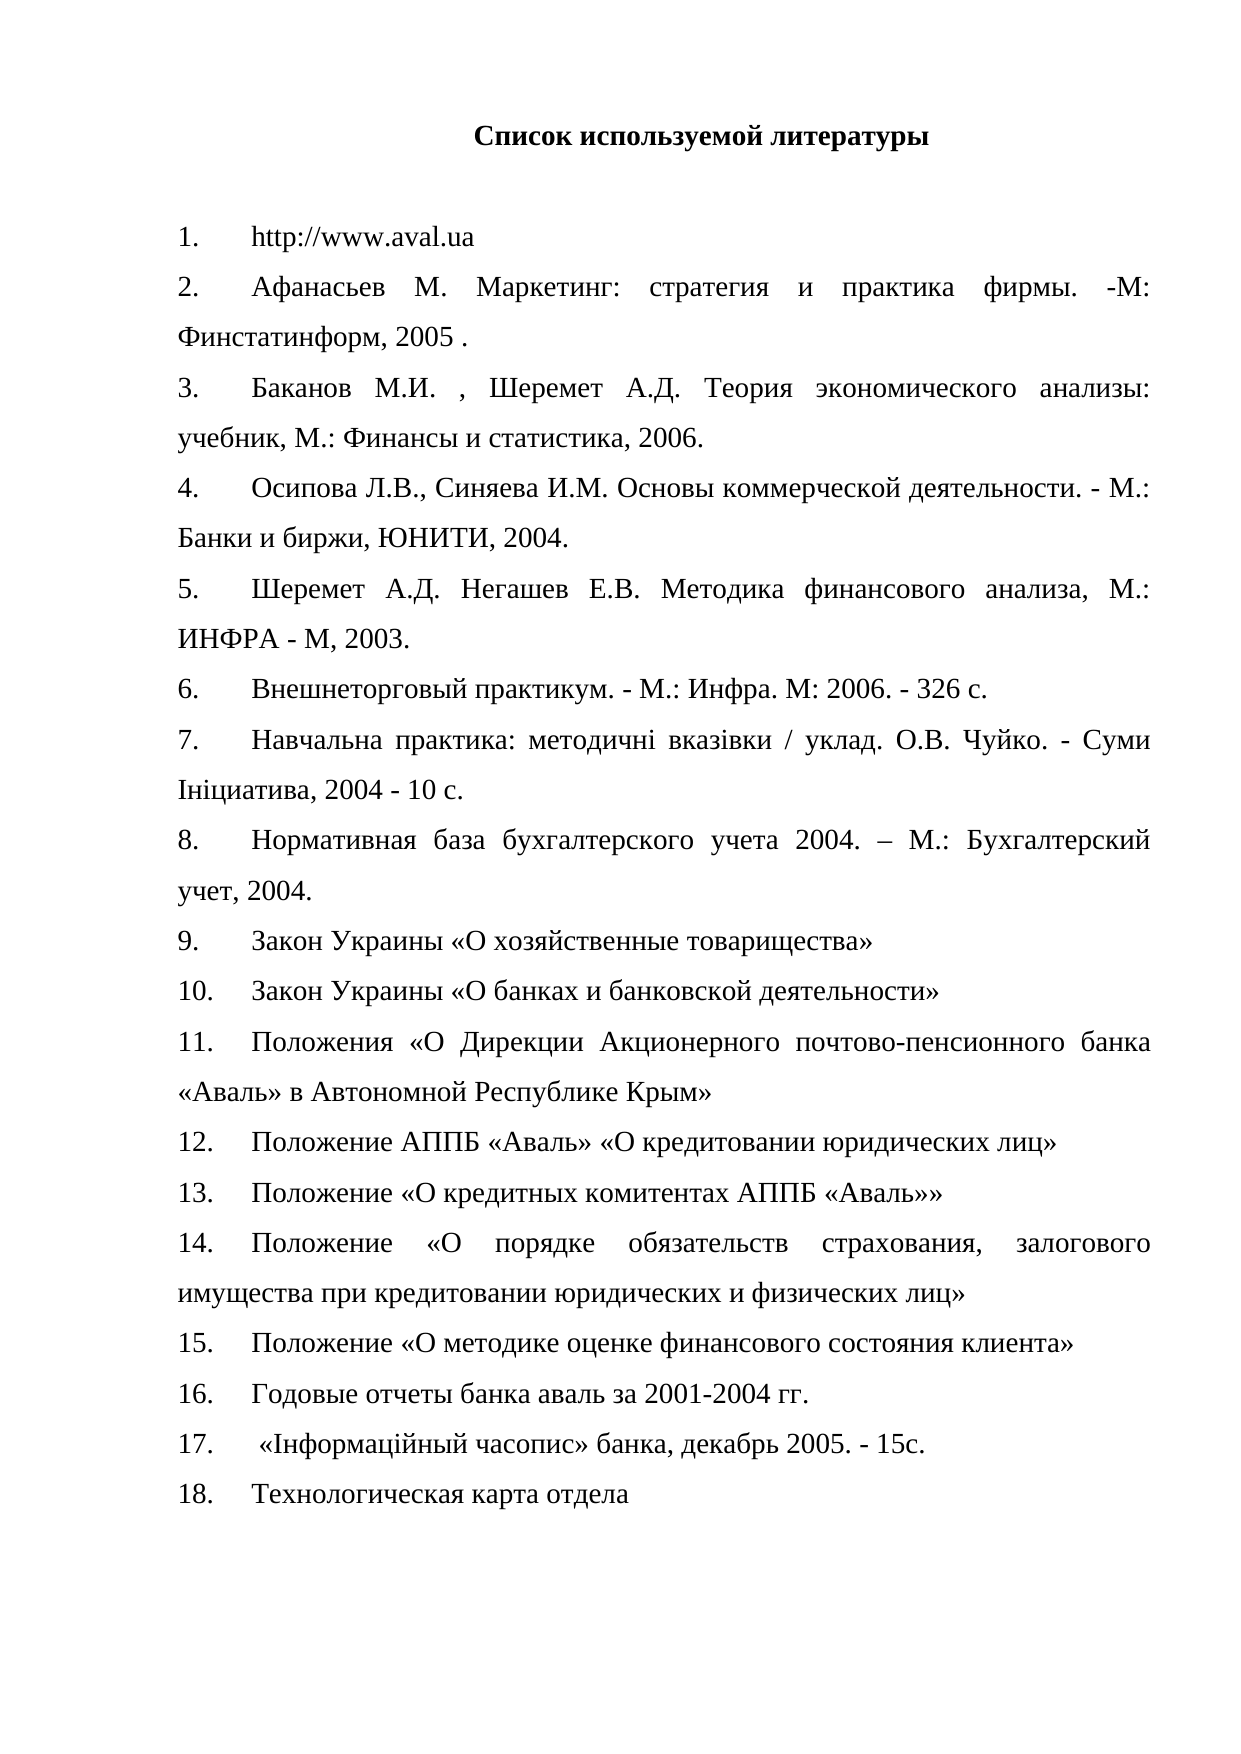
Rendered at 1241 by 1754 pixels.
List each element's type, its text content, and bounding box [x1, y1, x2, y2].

list Осипова Л.В., Синяева И.М. Основы коммерческой деятельности. - М.: Банки и биржи, ЮНИТИ, 2004. [177, 470, 1152, 554]
list Баканов М.И. , Шеремет А.Д. Теория экономического анализы: учебник, М.: Финансы и статистика, 2006. [177, 370, 1152, 453]
list Навчальна практика: методичні вказівки / уклад. О.В. Чуйко. - Суми Ініциатива, 2004 - 10 с. [177, 722, 1152, 806]
list Шеремет А.Д. Негашев Е.В. Методика финансового анализа, М.: ИНФРА - М, 2003. [177, 571, 1152, 655]
list «Iнформаційный часопис» банка, декабрь 2005. - 15с. [177, 1426, 1152, 1460]
list Положение «О порядке обязательств страхования, залогового имущества при кредитовании юридических и физических лиц» [177, 1225, 1152, 1309]
list Афанасьев М. Маркетинг: стратегия и практика фирмы. -М: Финстатинформ, 2005 . [177, 269, 1152, 353]
list Нормативная база бухгалтерского учета 2004. – М.: Бухгалтерский учет, 2004. [177, 822, 1152, 906]
list Положение АППБ «Аваль» «О кредитовании юридических лиц» [177, 1124, 1152, 1158]
list Положение «О методике оценке финансового состояния клиента» [177, 1326, 1152, 1359]
list Положения «О Дирекции Акционерного почтово-пенсионного банка «Аваль» в Автономной Республике Крым» [177, 1024, 1152, 1108]
list Положение «О кредитных комитентах АППБ «Аваль»» [177, 1175, 1152, 1208]
list Закон Украины «О банках и банковской деятельности» [177, 973, 1152, 1007]
list Внешнеторговый практикум. - М.: Инфра. М: 2006. - 326 с. [177, 672, 1152, 705]
list Закон Украины «О хозяйственные товарищества» [177, 923, 1152, 957]
list Годовые отчеты банка аваль за 2001-2004 гг. [177, 1376, 1152, 1409]
list http://www.aval.ua [177, 219, 1152, 252]
text Список используемой литературы [177, 118, 1152, 152]
list Технологическая карта отдела [177, 1477, 1152, 1510]
